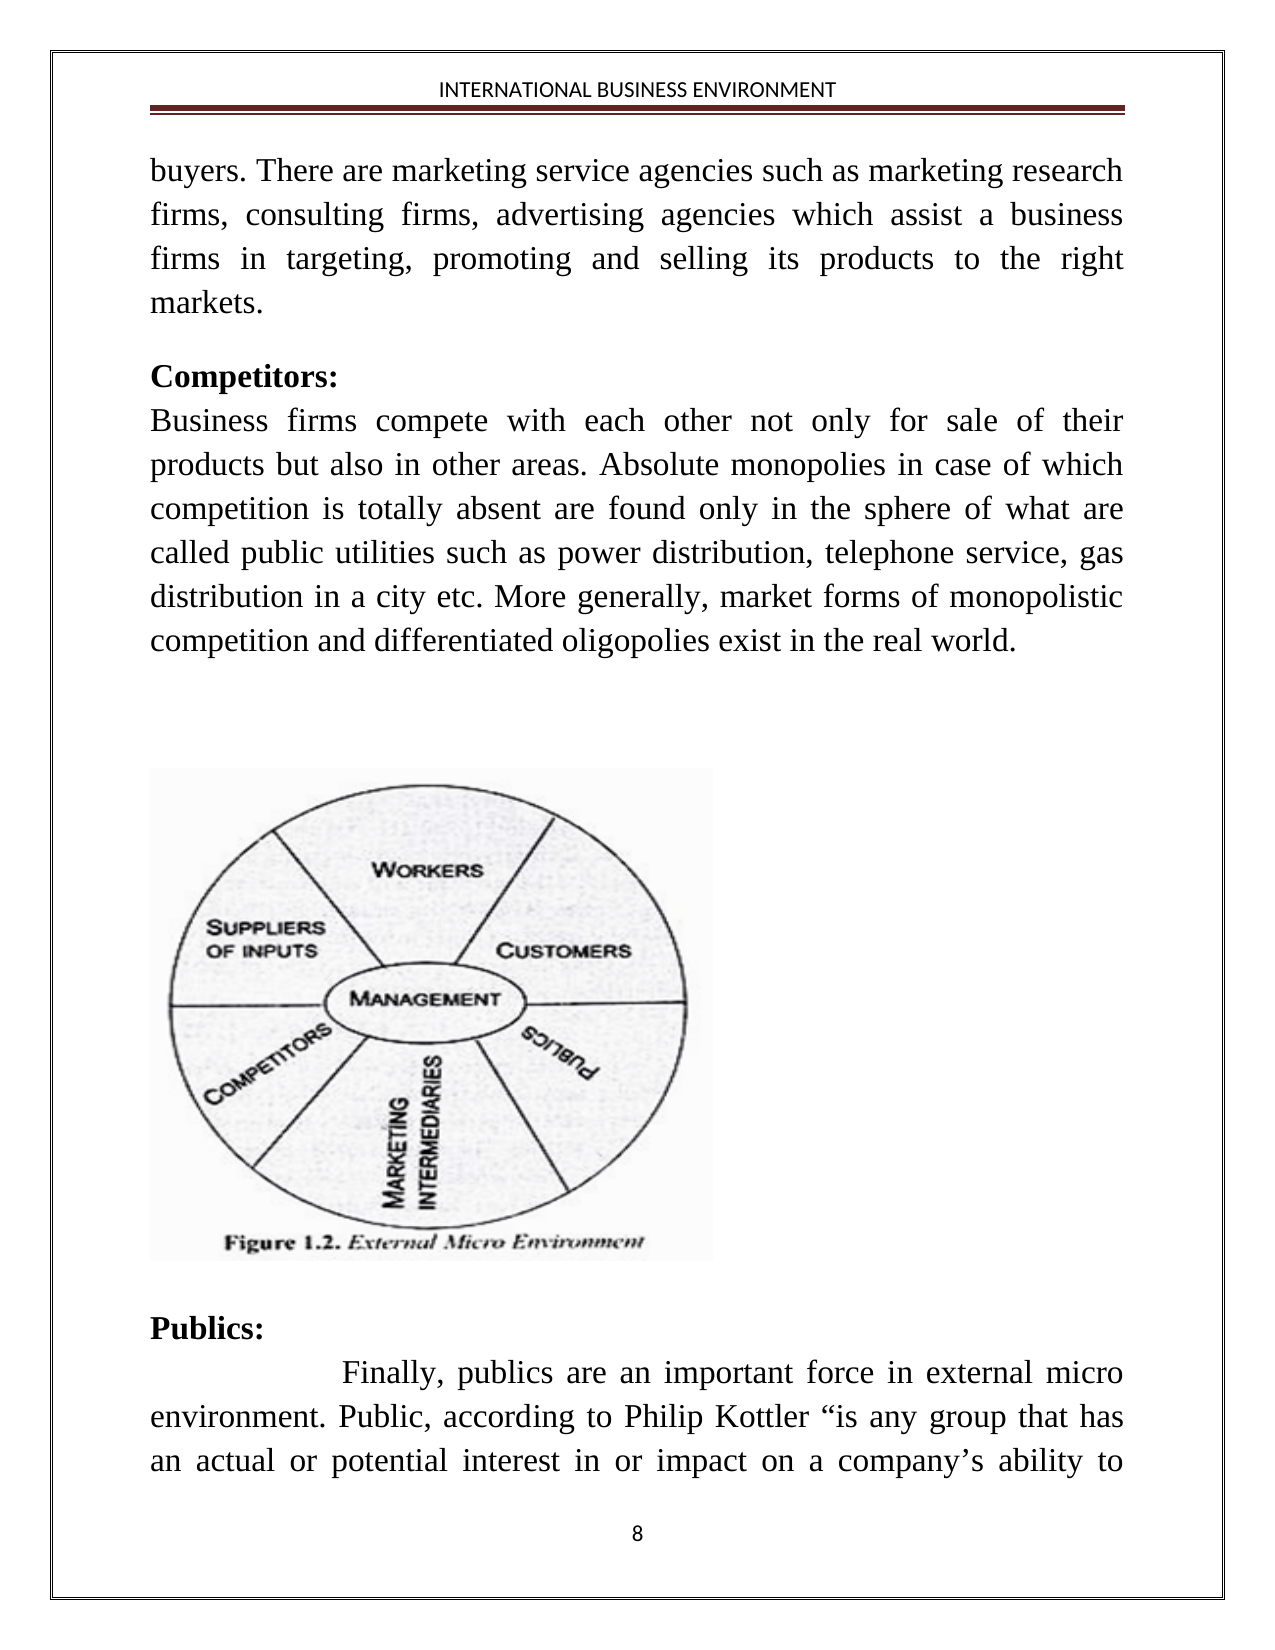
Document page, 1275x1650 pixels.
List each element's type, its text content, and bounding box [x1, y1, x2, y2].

subtitle Competitors: [150, 356, 1125, 394]
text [150, 150, 1125, 321]
subtitle Publics: [150, 1308, 1125, 1347]
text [150, 1352, 1125, 1479]
picture [150, 768, 714, 1261]
text Business firms compete with each other not only for sale of their products but also in other areas. Absolute monopolies in case of which competition is totally absent are found only in the sphere of what are called public utilities such as power distribution, telephone service, gas distribution in a city etc. More generally, market forms of monopolistic competition and differentiated oligopolies exist in the real world. [150, 400, 1125, 659]
